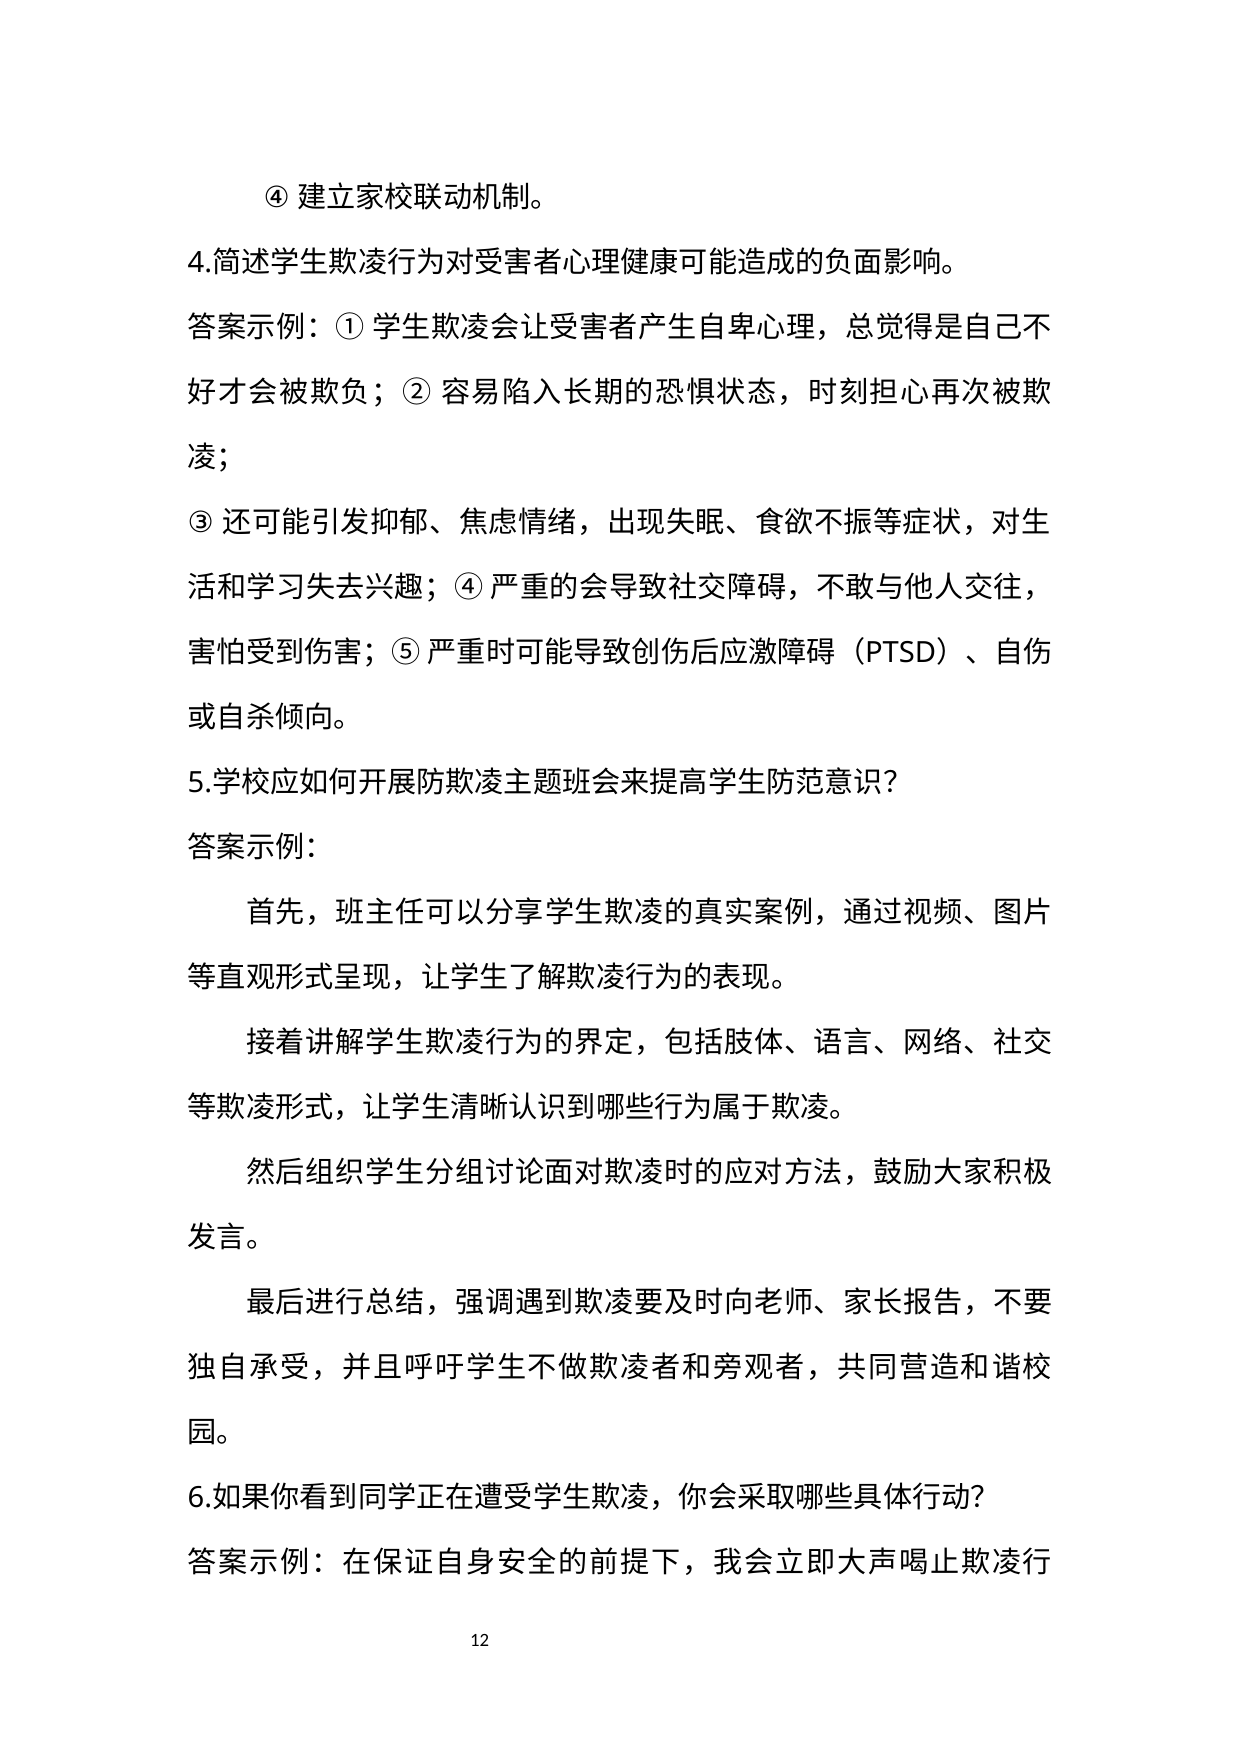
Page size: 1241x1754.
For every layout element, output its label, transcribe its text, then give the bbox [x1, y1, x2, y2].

text 4.简述学生欺凌行为对受害者心理健康可能造成的负面影响。 [187, 227, 1053, 292]
text 首先，班主任可以分享学生欺凌的真实案例，通过视频、图片等直观形式呈现，让学生了解欺凌行为的表现。 [187, 877, 1053, 1007]
text 5.学校应如何开展防欺凌主题班会来提高学生防范意识？ [187, 747, 1053, 812]
text ③ 还可能引发抑郁、焦虑情绪，出现失眠、食欲不振等症状，对生活和学习失去兴趣；④ 严重的会导致社交障碍，不敢与他人交往，害怕受到伤害；⑤ 严重时可能导致创伤后应激障碍（PTSD）、自伤或自杀倾向。 [187, 487, 1053, 747]
text 答案示例： [187, 812, 1053, 877]
text 答案示例：① 学生欺凌会让受害者产生自卑心理，总觉得是自己不好才会被欺负；② 容易陷入长期的恐惧状态，时刻担心再次被欺凌； [187, 292, 1053, 487]
text 接着讲解学生欺凌行为的界定，包括肢体、语言、网络、社交等欺凌形式，让学生清晰认识到哪些行为属于欺凌。 [187, 1007, 1053, 1137]
text 然后组织学生分组讨论面对欺凌时的应对方法，鼓励大家积极发言。 [187, 1137, 1053, 1267]
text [187, 1527, 1053, 1592]
text 最后进行总结，强调遇到欺凌要及时向老师、家长报告，不要独自承受，并且呼吁学生不做欺凌者和旁观者，共同营造和谐校园。 [187, 1267, 1053, 1462]
text ④ 建立家校联动机制。 [187, 162, 1053, 227]
text 6.如果你看到同学正在遭受学生欺凌，你会采取哪些具体行动？ [187, 1462, 1053, 1527]
